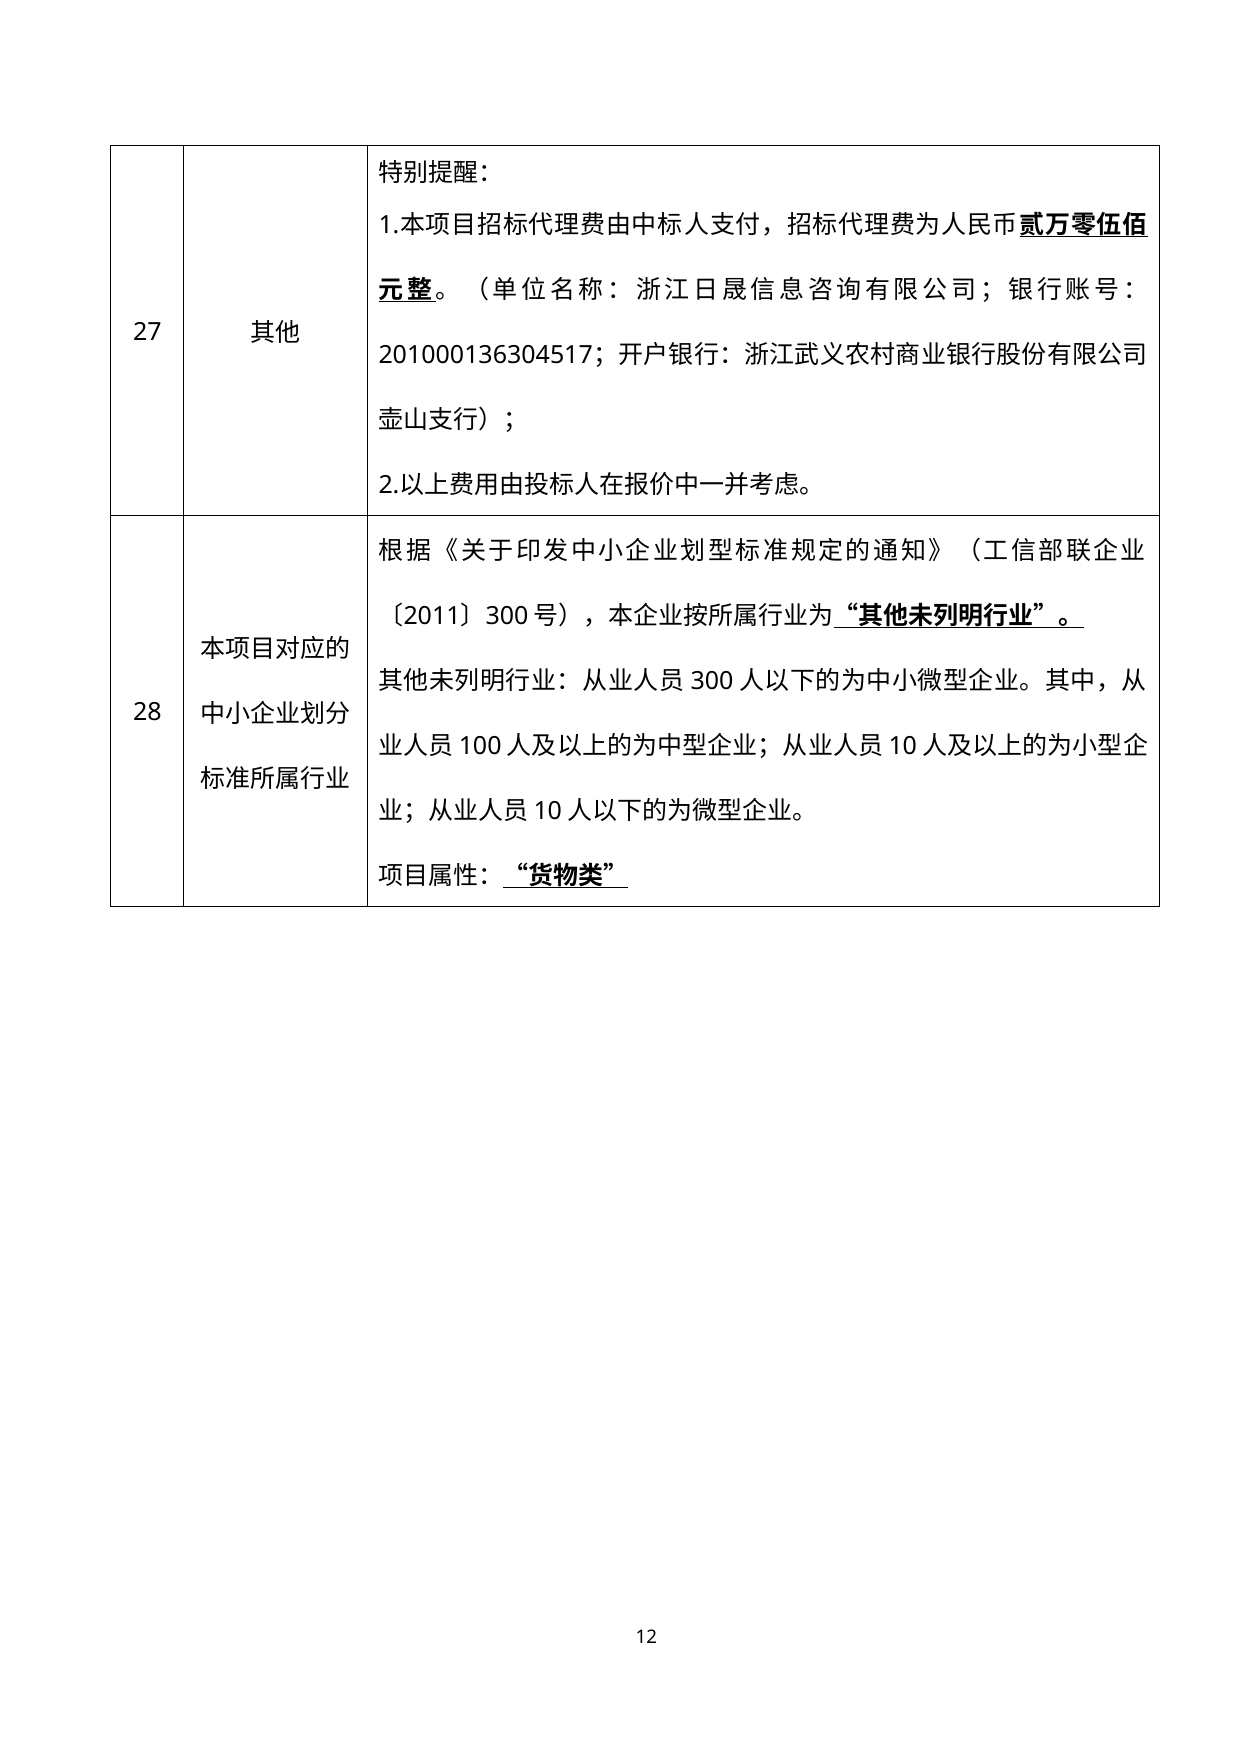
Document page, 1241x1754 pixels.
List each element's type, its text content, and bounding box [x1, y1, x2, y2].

table_cell 其他 [184, 146, 367, 515]
table_cell 根据《关于印发中小企业划型标准规定的通知》（工信部联企业〔2011〕300号），本企业按所属行业为“其他未列明行业”。 其他未列明行业：从业人员300人以下的为中小微型企业。其中，从业人员100人及以上的为中型企业；从业人员10人及以上的为小型企业；从业人员10人以下的为微型企业。 项目属性：“货物类” [368, 516, 1159, 906]
table_cell 27 [111, 146, 183, 515]
table_cell 特别提醒： 1.本项目招标代理费由中标人支付，招标代理费为人民币贰万零伍佰元整。（单位名称：浙江日晟信息咨询有限公司；银行账号：201000136304517；开户银行：浙江武义农村商业银行股份有限公司壶山支行）； 2.以上费用由投标人在报价中一并考虑。 [368, 146, 1159, 515]
table_cell 本项目对应的中小企业划分标准所属行业 [184, 516, 367, 906]
table_cell 28 [111, 516, 183, 906]
